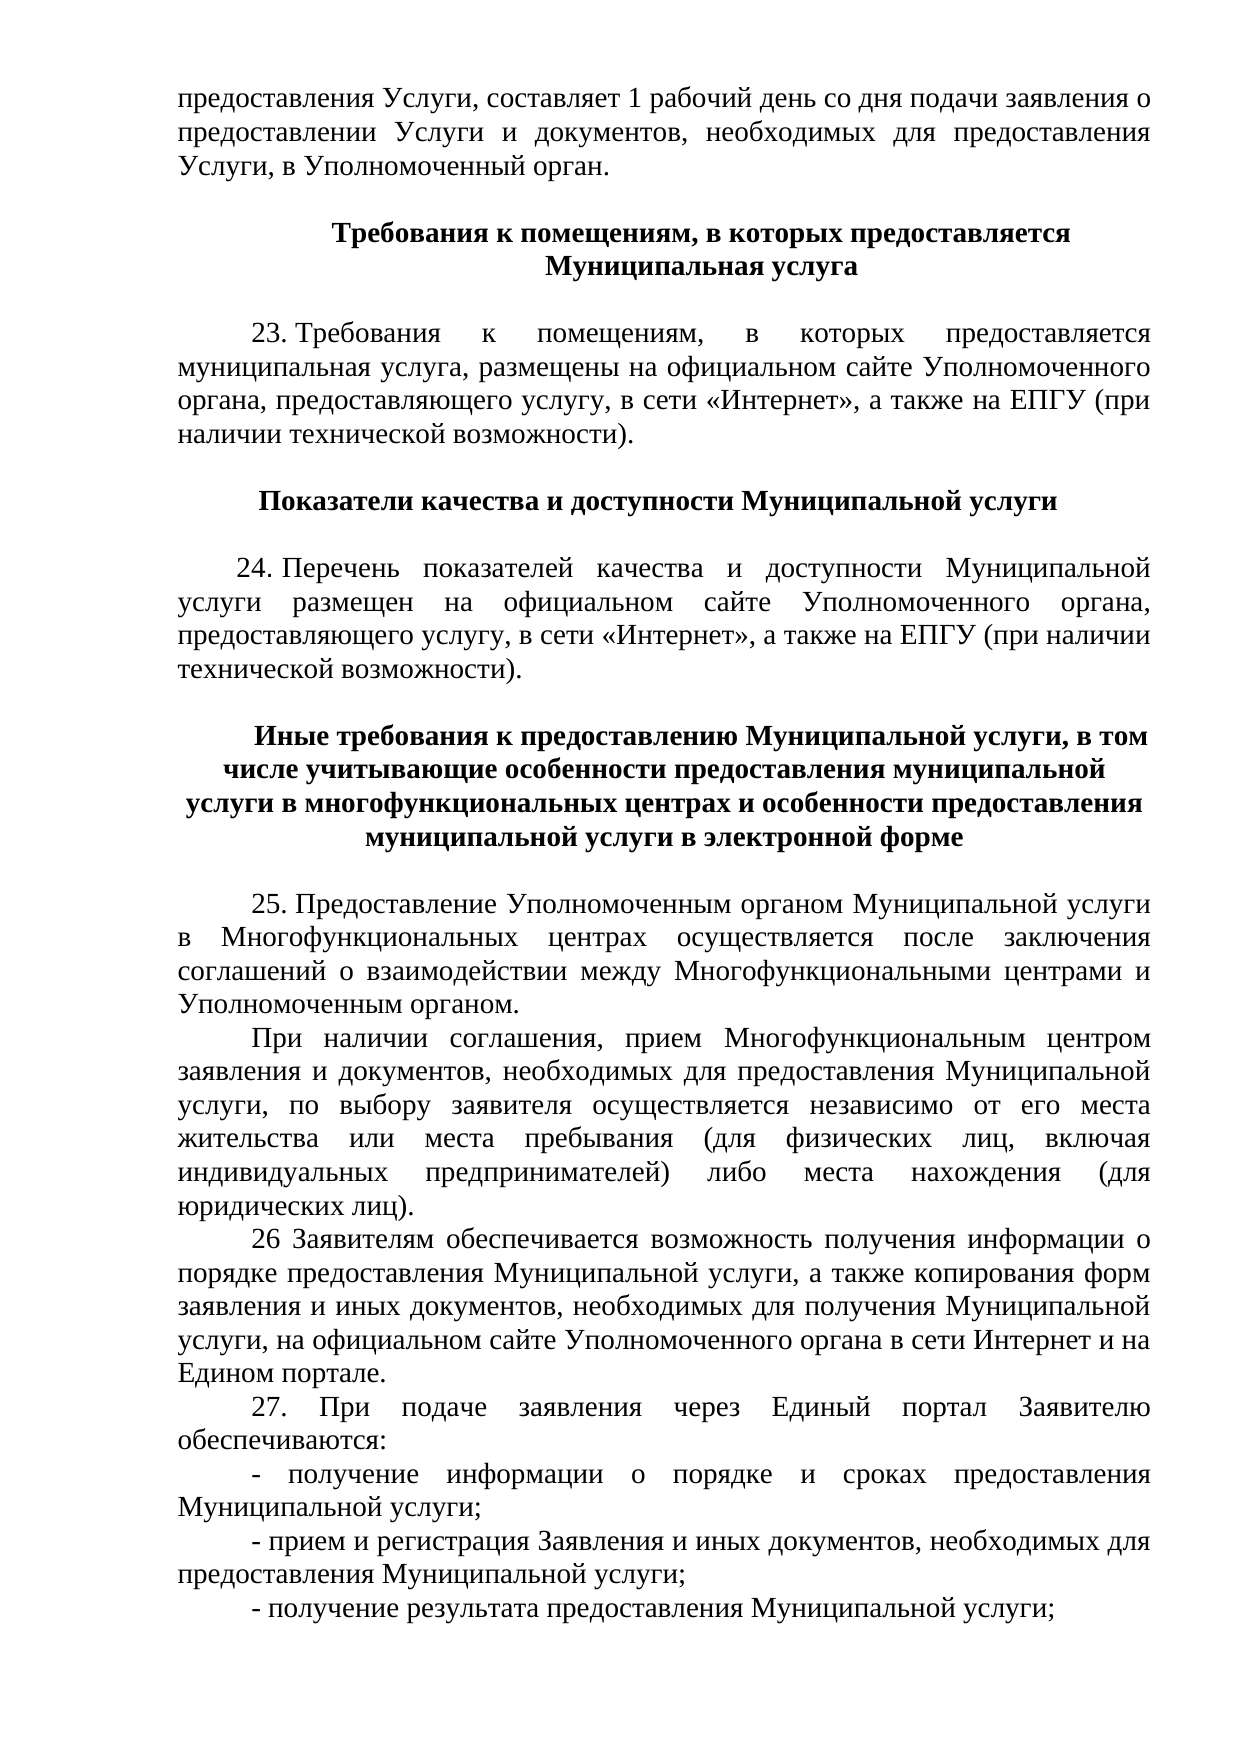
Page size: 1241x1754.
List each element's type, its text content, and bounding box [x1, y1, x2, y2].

text При наличии соглашения, прием Многофункциональным центром заявления и документов, необходимых для предоставления Муниципальной услуги, по выбору заявителя осуществляется независимо от его места жительства или места пребывания (для физических лиц, включая индивидуальных предпринимателей) либо места нахождения (для юридических лиц). [177, 1020, 1152, 1221]
text Показатели качества и доступности Муниципальной услуги [177, 483, 1152, 517]
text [177, 81, 1152, 181]
text - получение информации о порядке и сроках предоставления Муниципальной услуги; [177, 1456, 1152, 1523]
text 26 Заявителям обеспечивается возможность получения информации о порядке предоставления Муниципальной услуги, а также копирования форм заявления и иных документов, необходимых для получения Муниципальной услуги, на официальном сайте Уполномоченного органа в сети Интернет и на Едином портале. [177, 1221, 1152, 1389]
text 23. Требования к помещениям, в которых предоставляется муниципальная услуга, размещены на официальном сайте Уполномоченного органа, предоставляющего услугу, в сети «Интернет», а также на ЕПГУ (при наличии технической возможности). [177, 315, 1152, 449]
title Муниципальная услуга [177, 248, 1152, 282]
text - прием и регистрация Заявления и иных документов, необходимых для предоставления Муниципальной услуги; [177, 1523, 1152, 1590]
text 25. Предоставление Уполномоченным органом Муниципальной услуги в Многофункциональных центрах осуществляется после заключения соглашений о взаимодействии между Многофункциональными центрами и Уполномоченным органом. [177, 886, 1152, 1020]
title Требования к помещениям, в которых предоставляется [177, 215, 1152, 248]
text - получение результата предоставления Муниципальной услуги; [177, 1590, 1152, 1624]
title Иные требования к предоставлению Муниципальной услуги, в том числе учитывающие особенности предоставления муниципальной услуги в многофункциональных центрах и особенности предоставления муниципальной услуги в электронной форме [177, 718, 1152, 852]
text 24. Перечень показателей качества и доступности Муниципальной услуги размещен на официальном сайте Уполномоченного органа, предоставляющего услугу, в сети «Интернет», а также на ЕПГУ (при наличии технической возможности). [177, 550, 1152, 684]
text 27. При подаче заявления через Единый портал Заявителю обеспечиваются: [177, 1389, 1152, 1456]
